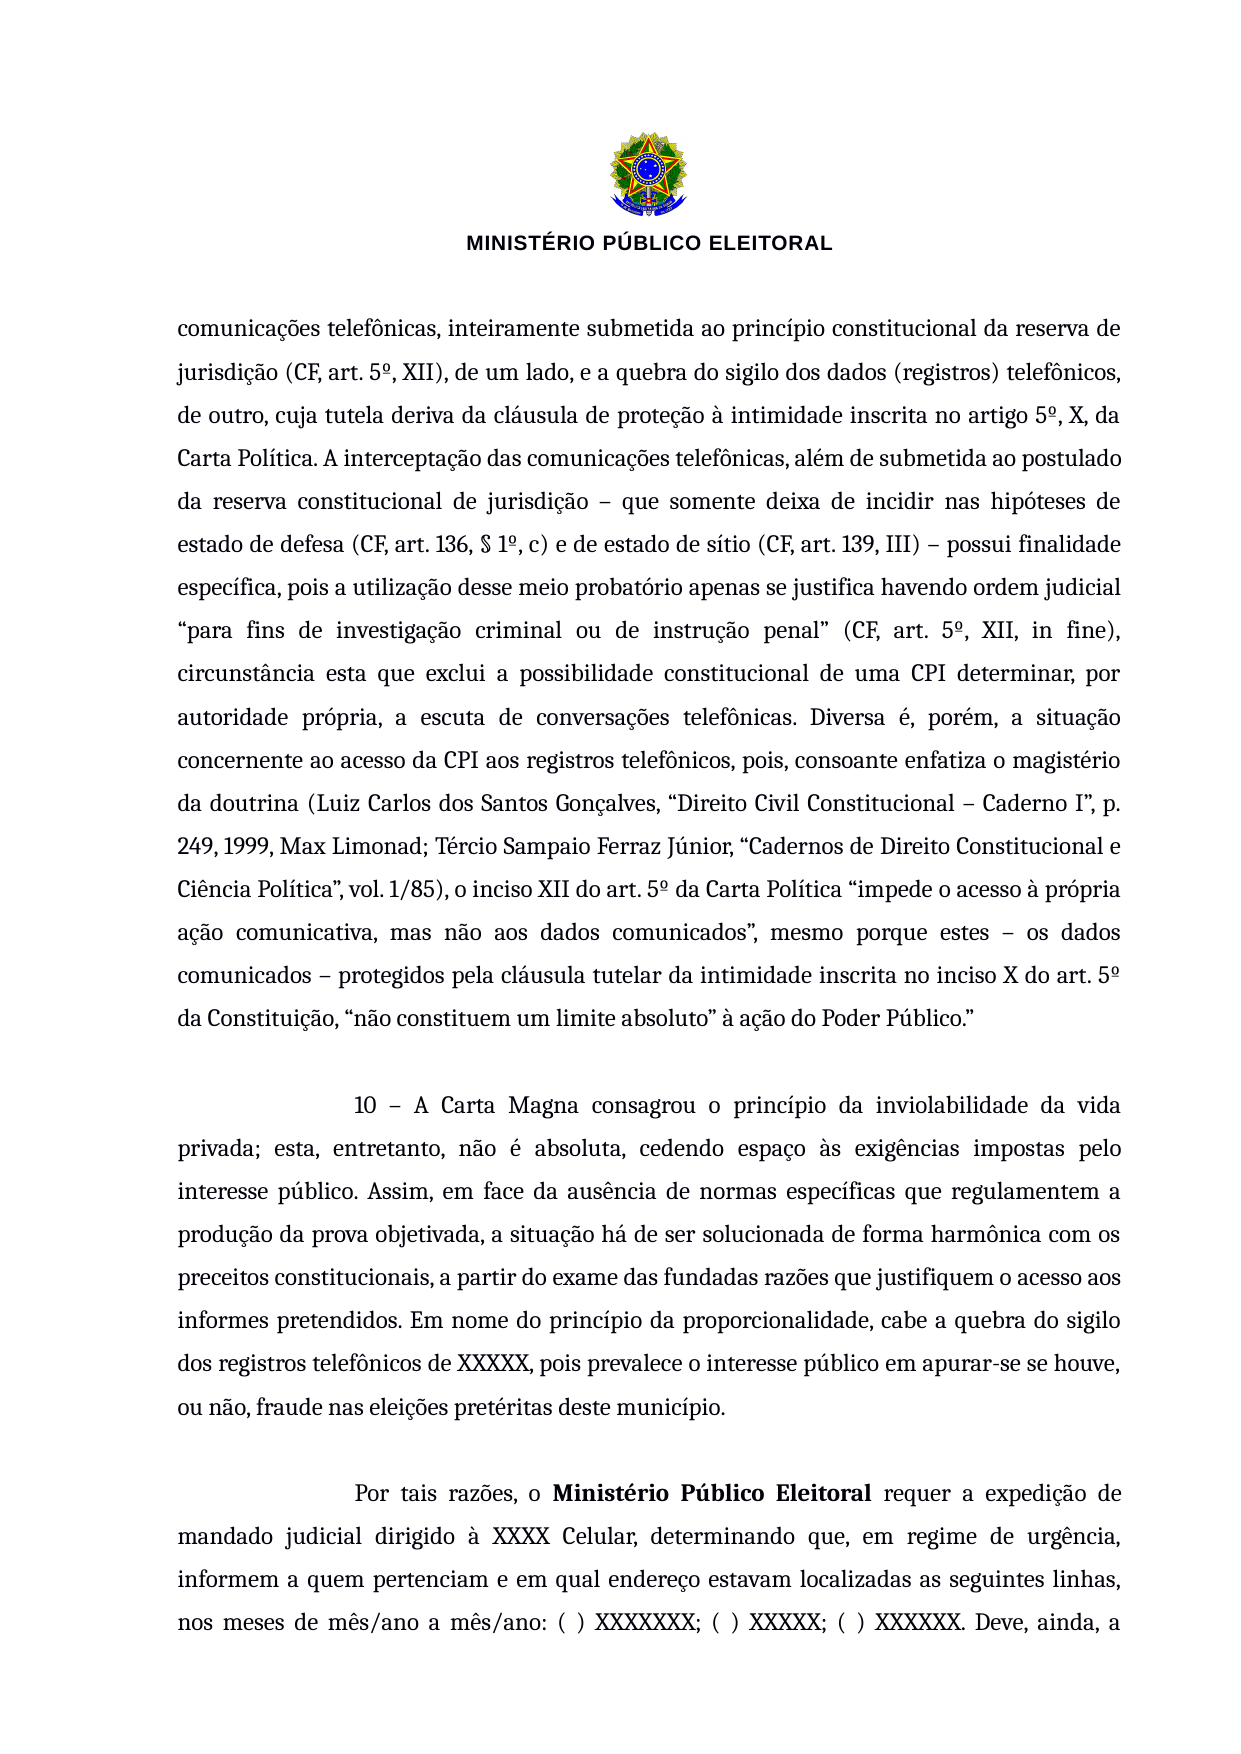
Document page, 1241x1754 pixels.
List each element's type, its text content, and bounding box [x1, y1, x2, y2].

picture [609, 131, 690, 217]
text 10 – A Carta Magna consagrou o princípio da inviolabilidade da vida privada; esta, entretanto, não é absoluta, cedendo espaço às exigências impostas pelo interesse público. Assim, em face da ausência de normas específicas que regulamentem a produção da prova objetivada, a situação há de ser solucionada de forma harmônica com os preceitos constitucionais, a partir do exame das fundadas razões que justifiquem o acesso aos informes pretendidos. Em nome do princípio da proporcionalidade, cabe a quebra do sigilo dos registros telefônicos de XXXXX, pois prevalece o interesse público em apurar-se se houve, ou não, fraude nas eleições pretéritas deste município. [177, 1091, 1122, 1421]
